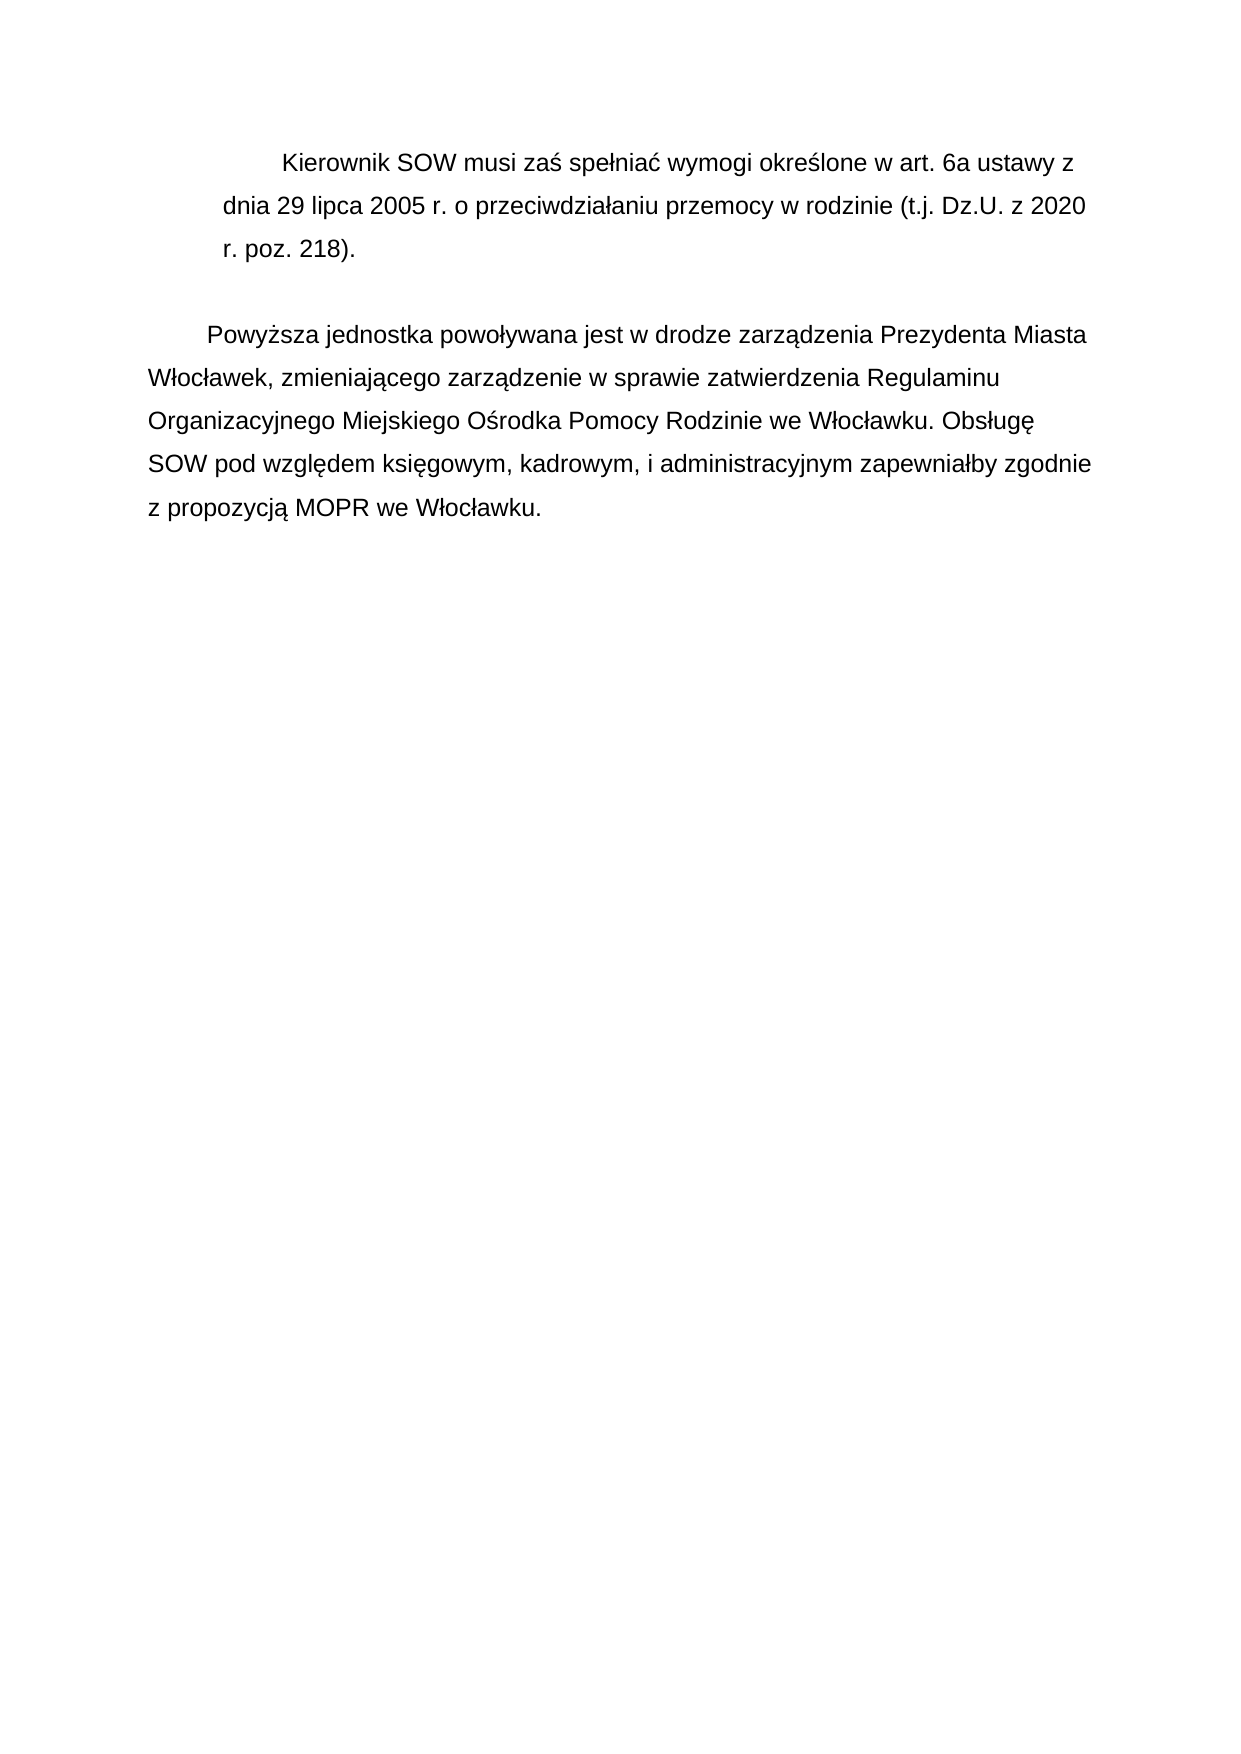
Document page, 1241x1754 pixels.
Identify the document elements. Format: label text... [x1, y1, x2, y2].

list Powyższa jednostka powoływana jest w drodze zarządzenia Prezydenta Miasta Włocławek, zmieniającego zarządzenie w sprawie zatwierdzenia Regulaminu Organizacyjnego Miejskiego Ośrodka Pomocy Rodzinie we Włocławku. Obsługę SOW pod względem księgowym, kadrowym, i administracyjnym zapewniałby zgodnie z propozycją MOPR we Włocławku. [148, 320, 1093, 521]
list Kierownik SOW musi zaś spełniać wymogi określone w art. 6a ustawy z dnia 29 lipca 2005 r. o przeciwdziałaniu przemocy w rodzinie (t.j. Dz.U. z 2020 r. poz. 218). [223, 148, 1093, 263]
